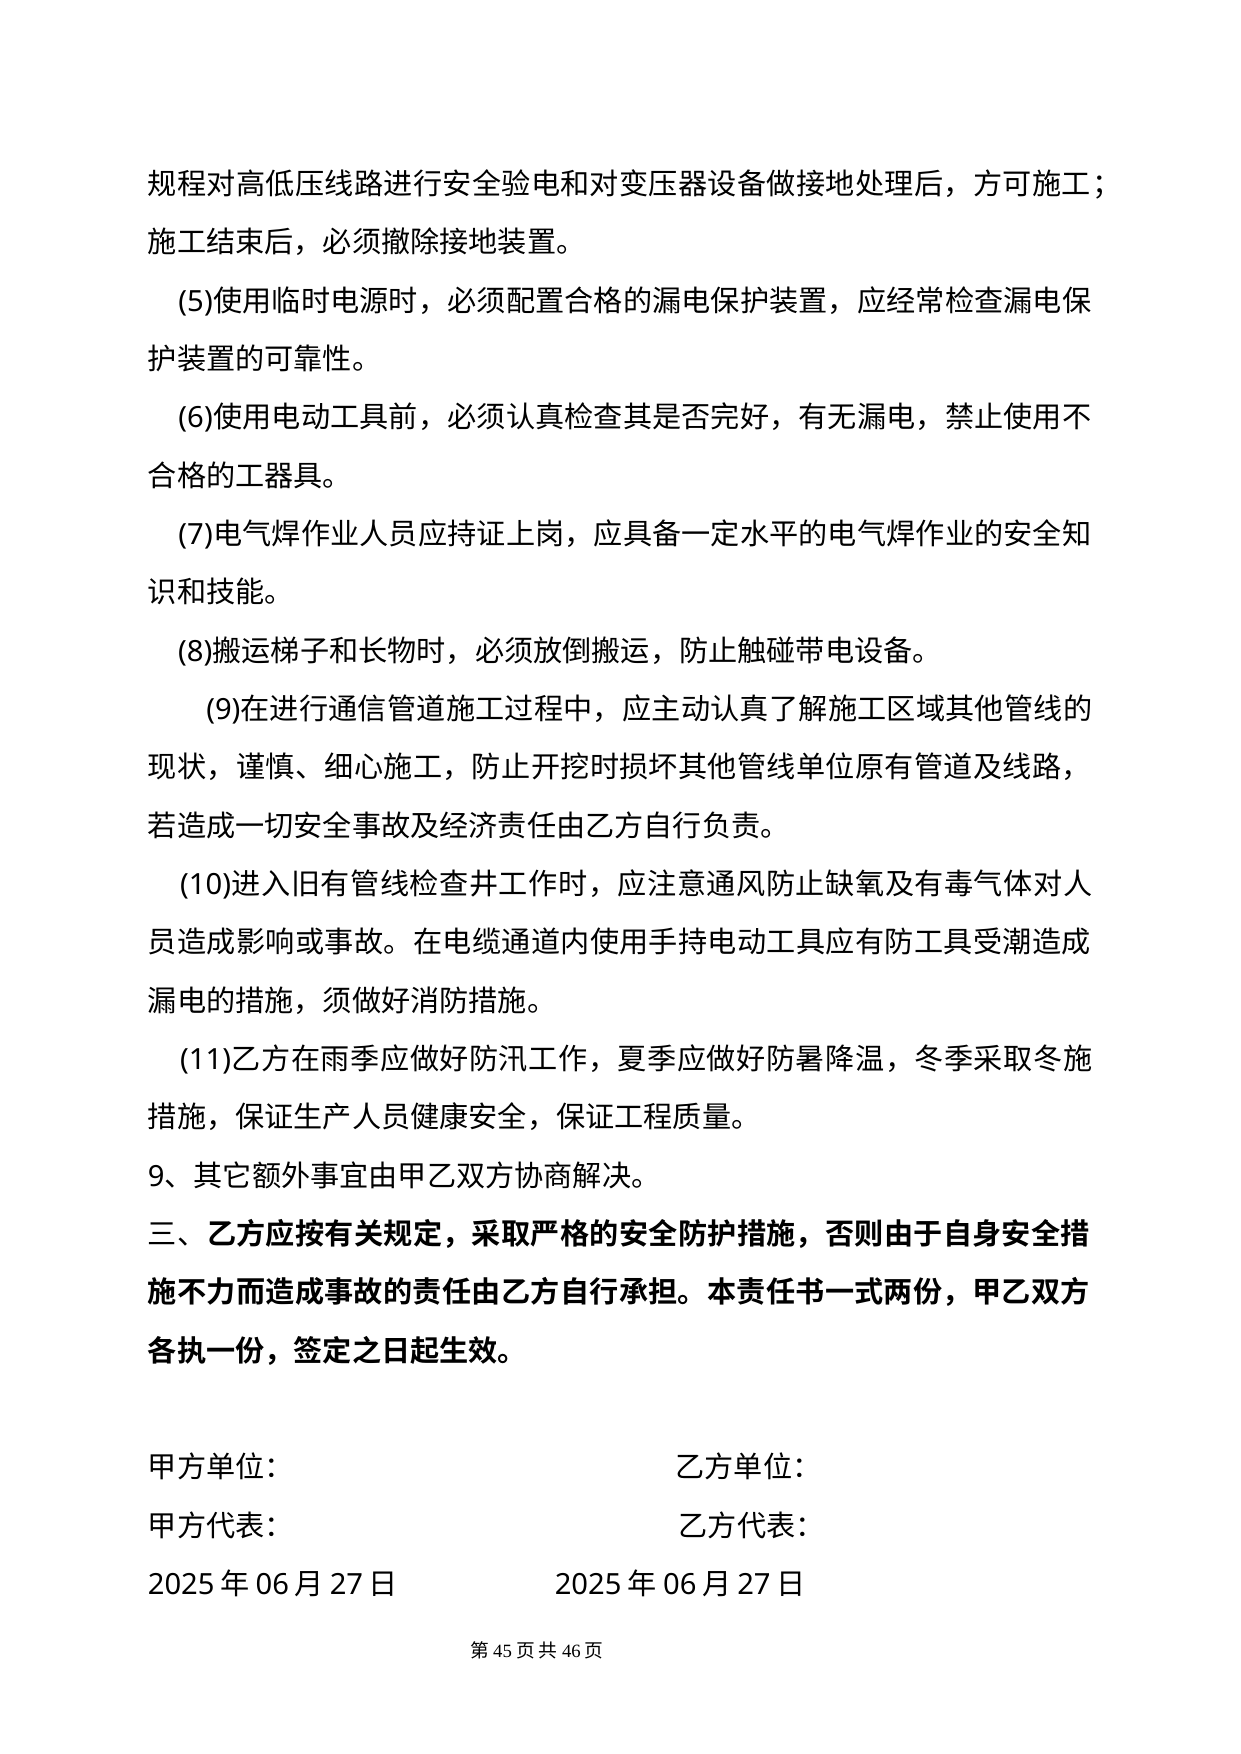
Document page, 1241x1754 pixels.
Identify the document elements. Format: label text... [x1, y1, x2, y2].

text 2025年06月27日 2025年 06月27日 [148, 1548, 1092, 1606]
text (7)电气焊作业人员应持证上岗，应具备一定水平的电气焊作业的安全知识和技能。 [148, 498, 1092, 614]
text 甲方单位： 乙方单位： [148, 1431, 1092, 1489]
text 三、乙方应按有关规定，采取严格的安全防护措施，否则由于自身安全措施不力而造成事故的责任由乙方自行承担。本责任书一式两份，甲乙双方各执一份，签定之日起生效。 [148, 1198, 1092, 1373]
text (8)搬运梯子和长物时，必须放倒搬运，防止触碰带电设备。 [148, 614, 1092, 673]
text (10)进入旧有管线检查井工作时，应注意通风防止缺氧及有毒气体对人员造成影响或事故。在电缆通道内使用手持电动工具应有防工具受潮造成漏电的措施，须做好消防措施。 [148, 848, 1092, 1023]
text (5)使用临时电源时，必须配置合格的漏电保护装置，应经常检查漏电保护装置的可靠性。 [148, 264, 1092, 381]
text 9、其它额外事宜由甲乙双方协商解决。 [148, 1139, 1092, 1198]
text (9)在进行通信管道施工过程中，应主动认真了解施工区域其他管线的现状，谨慎、细心施工，防止开挖时损坏其他管线单位原有管道及线路，若造成一切安全事故及经济责任由乙方自行负责。 [148, 673, 1092, 848]
text (6)使用电动工具前，必须认真检查其是否完好，有无漏电，禁止使用不合格的工器具。 [148, 381, 1092, 498]
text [148, 148, 1092, 264]
text (11)乙方在雨季应做好防汛工作，夏季应做好防暑降温，冬季采取冬施措施，保证生产人员健康安全，保证工程质量。 [148, 1023, 1092, 1139]
text 甲方代表： 乙方代表： [148, 1489, 1092, 1548]
